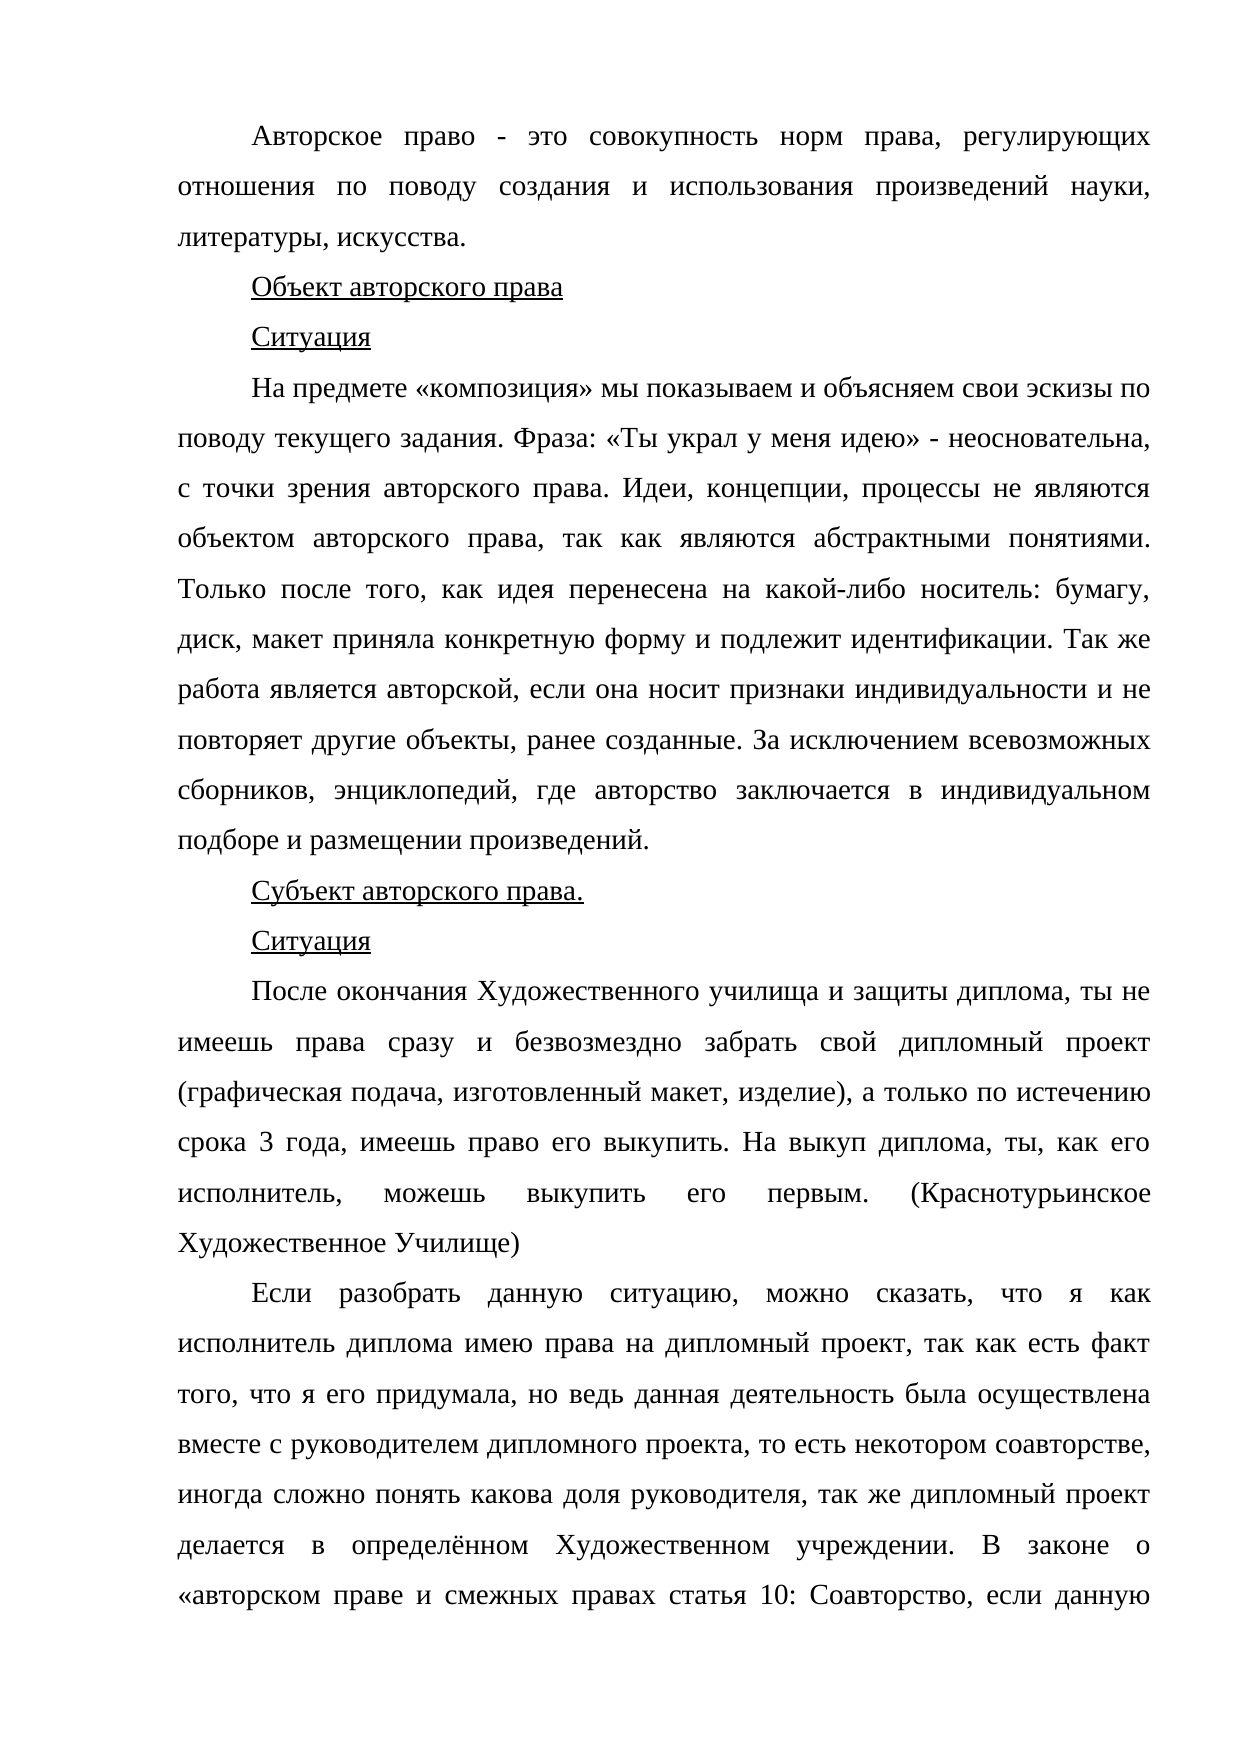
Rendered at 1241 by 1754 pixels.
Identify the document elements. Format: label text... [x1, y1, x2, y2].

text Ситуация [177, 923, 1152, 957]
text Объект авторского права [177, 269, 1152, 303]
text Субъект авторского права. [177, 873, 1152, 906]
text После окончания Художественного училища и защиты диплома, ты не имеешь права сразу и безвозмездно забрать свой дипломный проект (графическая подача, изготовленный макет, изделие), а только по истечению срока 3 года, имеешь право его выкупить. На выкуп диплома, ты, как его исполнитель, можешь выкупить его первым. (Краснотурьинское Художественное Училище) [177, 973, 1152, 1258]
text На предмете «композиция» мы показываем и объясняем свои эскизы по поводу текущего задания. Фраза: «Ты украл у меня идею» - неосновательна, с точки зрения авторского права. Идеи, концепции, процессы не являются объектом авторского права, так как являются абстрактными понятиями. Только после того, как идея перенесена на какой-либо носитель: бумагу, диск, макет приняла конкретную форму и подлежит идентификации. Так же работа является авторской, если она носит признаки индивидуальности и не повторяет другие объекты, ранее созданные. За исключением всевозможных сборников, энциклопедий, где авторство заключается в индивидуальном подборе и размещении произведений. [177, 370, 1152, 856]
text Авторское право - это совокупность норм права, регулирующих отношения по поводу создания и использования произведений науки, литературы, искусства. [177, 118, 1152, 252]
text Ситуация [177, 319, 1152, 353]
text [177, 1275, 1152, 1611]
